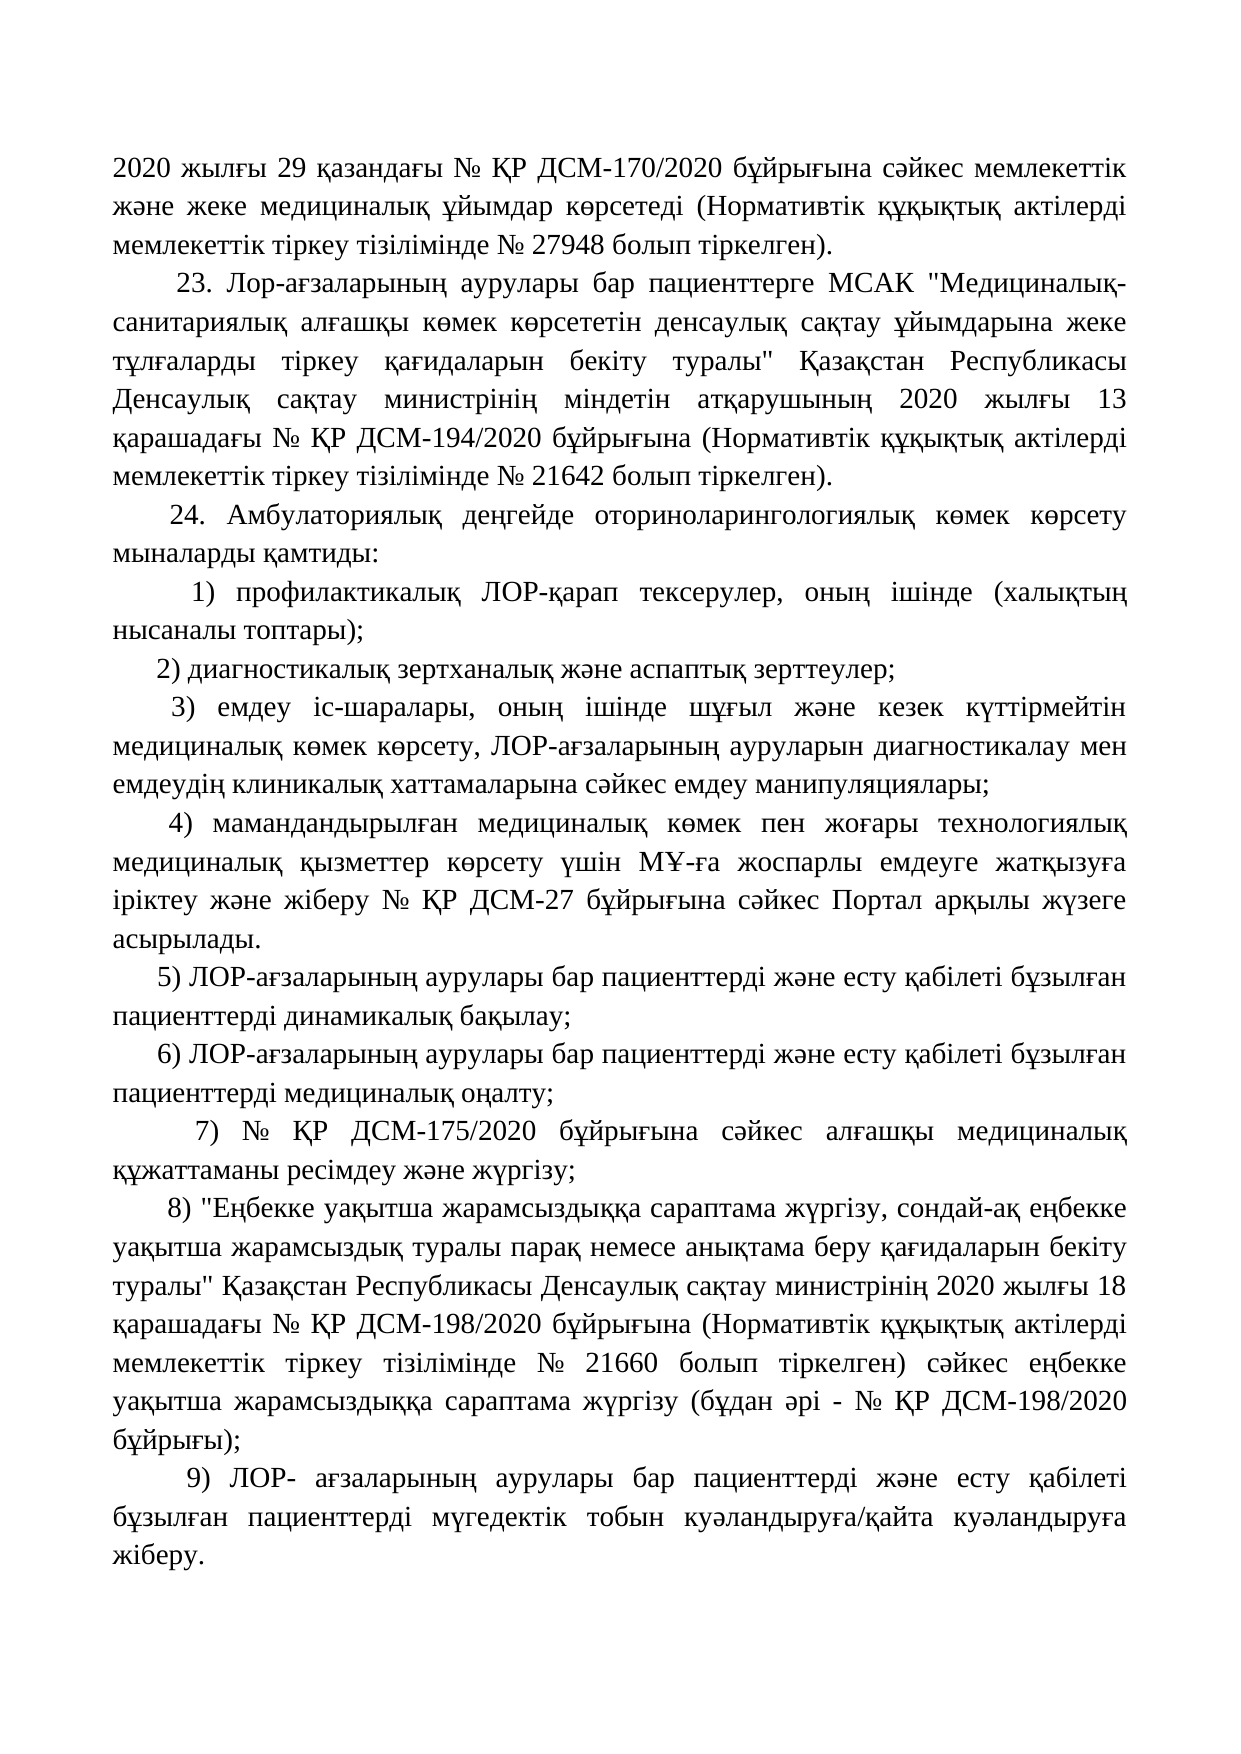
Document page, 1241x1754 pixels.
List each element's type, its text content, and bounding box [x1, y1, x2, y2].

text 5) ЛОР-ағзаларының аурулары бар пациенттерді және есту қабілеті бұзылған пациенттерді динамикалық бақылау; [112, 959, 1128, 1031]
text 1) профилактикалық ЛОР-қарап тексерулер, оның ішінде (халықтың нысаналы топтары); [112, 574, 1128, 646]
text 7) № ҚР ДСМ-175/2020 бұйрығына сәйкес алғашқы медициналық құжаттаманы ресімдеу және жүргізу; [112, 1113, 1128, 1186]
text 6) ЛОР-ағзаларының аурулары бар пациенттерді және есту қабілеті бұзылған пациенттерді медициналық оңалту; [112, 1036, 1128, 1108]
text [112, 150, 1128, 261]
text 3) емдеу іс-шаралары, оның ішінде шұғыл және кезек күттірмейтін медициналық көмек көрсету, ЛОР-ағзаларының ауруларын диагностикалау мен емдеудің клиникалық хаттамаларына сәйкес емдеу манипуляциялары; [112, 689, 1128, 800]
text 24. Амбулаториялық деңгейде оториноларингологиялық көмек көрсету мыналарды қамтиды: [112, 497, 1128, 569]
text 23. Лор-ағзаларының аурулары бар пациенттерге МСАК "Медициналық-санитариялық алғашқы көмек көрсететін денсаулық сақтау ұйымдарына жеке тұлғаларды тіркеу қағидаларын бекіту туралы" Қазақстан Республикасы Денсаулық сақтау министрінің міндетін атқарушының 2020 жылғы 13 қарашадағы № ҚР ДСМ-194/2020 бұйрығына (Нормативтік құқықтық актілерді мемлекеттік тіркеу тізілімінде № 21642 болып тіркелген). [112, 266, 1128, 492]
text 4) мамандандырылған медициналық көмек пен жоғары технологиялық медициналық қызметтер көрсету үшін МҰ-ға жоспарлы емдеуге жатқызуға іріктеу және жіберу № ҚР ДСМ-27 бұйрығына сәйкес Портал арқылы жүзеге асырылады. [112, 805, 1128, 954]
text 2) диагностикалық зертханалық және аспаптық зерттеулер; [112, 651, 1128, 684]
text 9) ЛОР- ағзаларының аурулары бар пациенттерді және есту қабілеті бұзылған пациенттерді мүгедектік тобын куәландыруға/қайта куәландыруға жіберу. [112, 1460, 1128, 1571]
